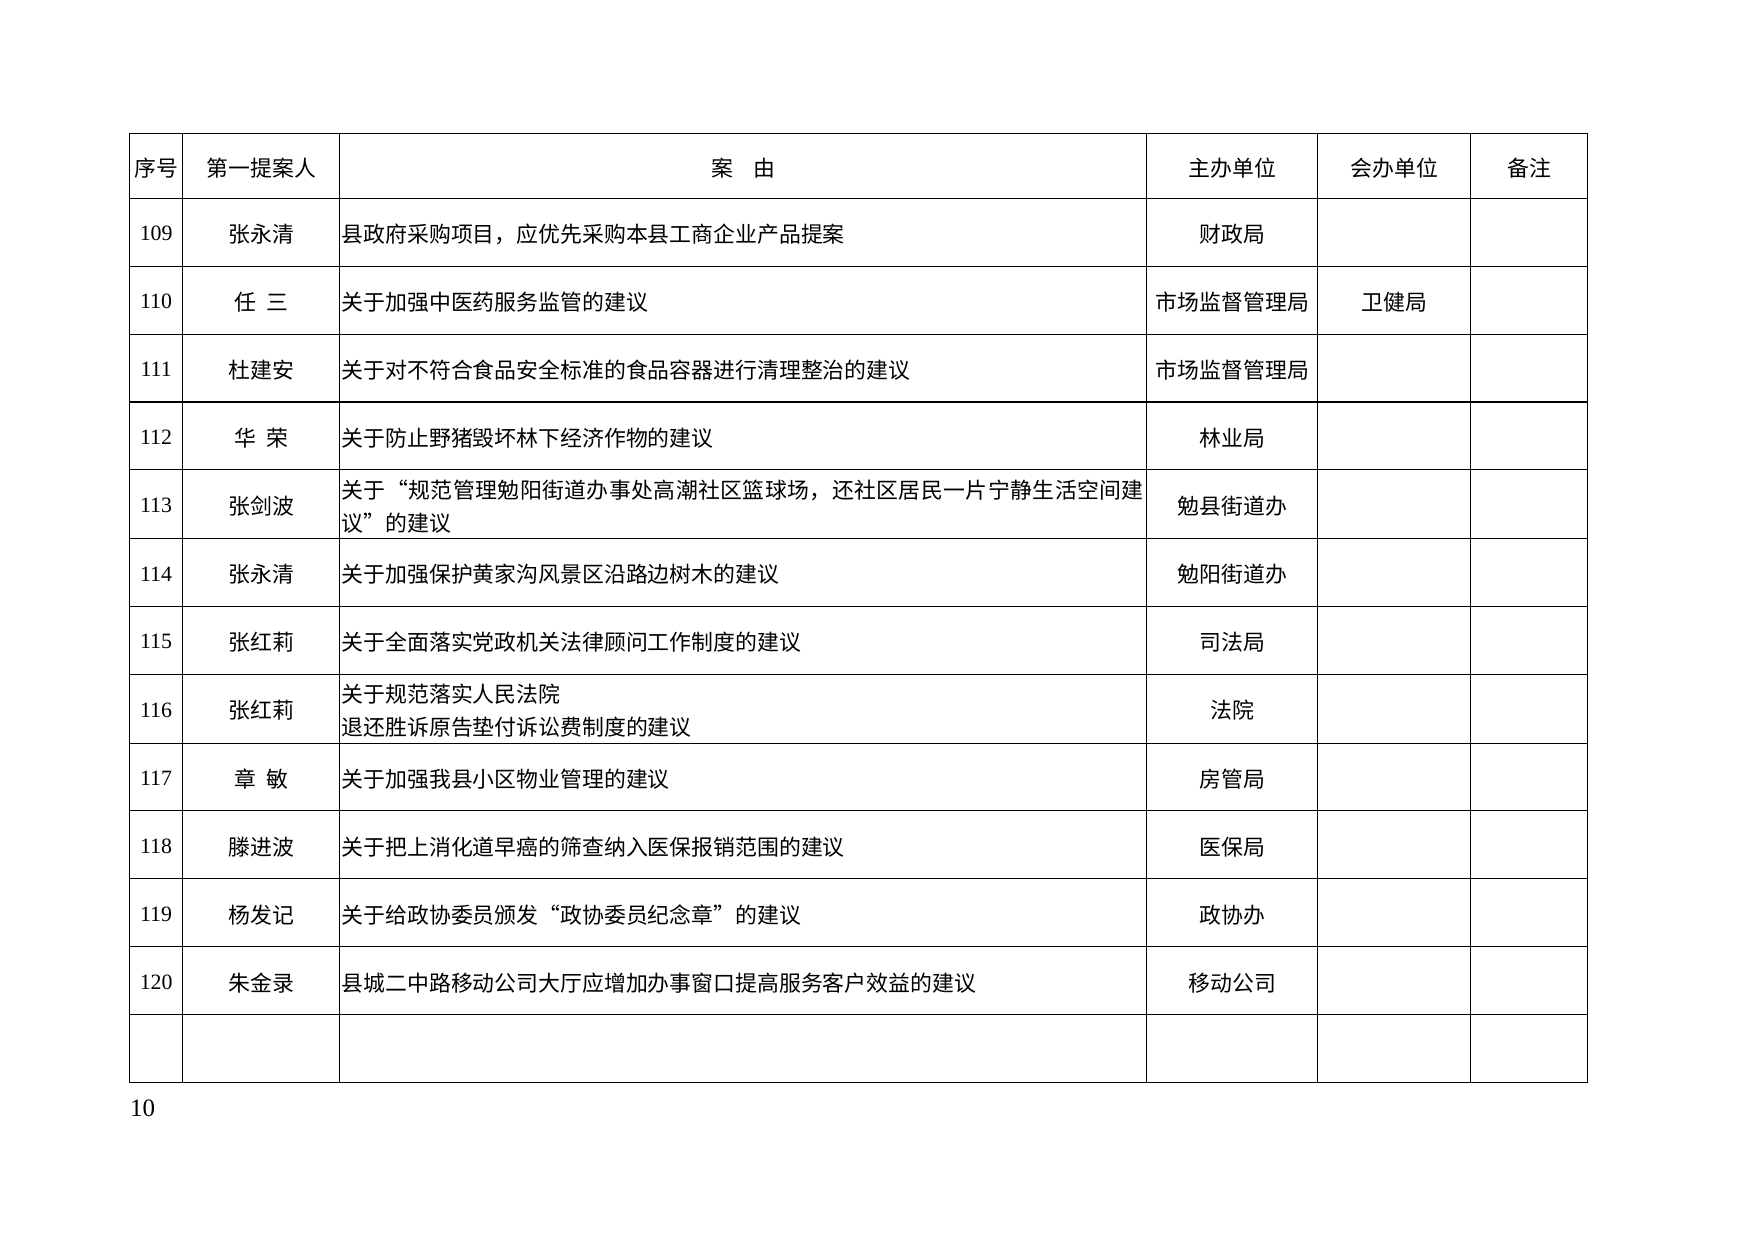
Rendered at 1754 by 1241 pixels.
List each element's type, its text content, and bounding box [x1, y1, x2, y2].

table_cell 关于“规范管理勉阳街道办事处高潮社区篮球场，还社区居民一片宁静生活空间建议”的建议 [340, 470, 1146, 538]
table_cell [1318, 470, 1470, 538]
table_header 备注 [1471, 134, 1587, 198]
table_cell 关于给政协委员颁发“政协委员纪念章”的建议 [340, 879, 1146, 946]
table_cell 勉县街道办 [1147, 470, 1317, 538]
table_cell 116 [130, 675, 182, 742]
table_cell [340, 1015, 1146, 1082]
table_cell 张永清 [183, 539, 339, 606]
table_cell 关于全面落实党政机关法律顾问工作制度的建议 [340, 607, 1146, 674]
table_cell 张红莉 [183, 675, 339, 742]
table_cell [1318, 607, 1470, 674]
table_cell 关于把上消化道早癌的筛查纳入医保报销范围的建议 [340, 811, 1146, 878]
table_cell [1471, 811, 1587, 878]
table_cell 县城二中路移动公司大厅应增加办事窗口提高服务客户效益的建议 [340, 947, 1146, 1014]
table_cell 张永清 [183, 199, 339, 266]
table_cell [130, 1015, 182, 1082]
table_cell 林业局 [1147, 403, 1317, 469]
table_cell [1147, 1015, 1317, 1082]
table_cell 卫健局 [1318, 267, 1470, 333]
table_cell 112 [130, 403, 182, 469]
table_cell 任 三 [183, 267, 339, 333]
table_cell 关于对不符合食品安全标准的食品容器进行清理整治的建议 [340, 335, 1146, 401]
table_cell 关于加强保护黄家沟风景区沿路边树木的建议 [340, 539, 1146, 606]
table_cell [1318, 539, 1470, 606]
table_cell [1318, 1015, 1470, 1082]
table_cell 119 [130, 879, 182, 946]
table_header 序号 [130, 134, 182, 198]
table_cell 司法局 [1147, 607, 1317, 674]
table_cell [1318, 403, 1470, 469]
table_cell 关于加强我县小区物业管理的建议 [340, 744, 1146, 810]
table_cell [1471, 403, 1587, 469]
table_cell 关于加强中医药服务监管的建议 [340, 267, 1146, 333]
table_cell 关于规范落实人民法院 退还胜诉原告垫付诉讼费制度的建议 [340, 675, 1146, 742]
table_cell [183, 1015, 339, 1082]
table_cell 市场监督管理局 [1147, 335, 1317, 401]
table_cell [1318, 744, 1470, 810]
table_cell 法院 [1147, 675, 1317, 742]
table_cell [1471, 744, 1587, 810]
table_cell 111 [130, 335, 182, 401]
table_header 主办单位 [1147, 134, 1317, 198]
table_header 案 由 [340, 134, 1146, 198]
table_cell [1471, 879, 1587, 946]
table_cell 115 [130, 607, 182, 674]
table_cell 财政局 [1147, 199, 1317, 266]
table_cell 章 敏 [183, 744, 339, 810]
table_cell 勉阳街道办 [1147, 539, 1317, 606]
table_cell 117 [130, 744, 182, 810]
table_cell 110 [130, 267, 182, 333]
table_cell 医保局 [1147, 811, 1317, 878]
table_cell 113 [130, 470, 182, 538]
table_cell [1471, 607, 1587, 674]
table_cell [1318, 947, 1470, 1014]
table_cell [1318, 199, 1470, 266]
table_cell 房管局 [1147, 744, 1317, 810]
table_cell [1471, 335, 1587, 401]
table_cell [1318, 879, 1470, 946]
table_header 会办单位 [1318, 134, 1470, 198]
table_cell [1318, 811, 1470, 878]
table_cell 杨发记 [183, 879, 339, 946]
table_cell 华 荣 [183, 403, 339, 469]
table_cell 朱金录 [183, 947, 339, 1014]
table_cell [1318, 675, 1470, 742]
table_cell [1471, 539, 1587, 606]
table_cell 120 [130, 947, 182, 1014]
table_cell 移动公司 [1147, 947, 1317, 1014]
table_cell 市场监督管理局 [1147, 267, 1317, 333]
table_cell 县政府采购项目，应优先采购本县工商企业产品提案 [340, 199, 1146, 266]
table_cell [1471, 947, 1587, 1014]
table_cell [1471, 470, 1587, 538]
table_cell [1471, 199, 1587, 266]
table_cell [1471, 1015, 1587, 1082]
table_cell 118 [130, 811, 182, 878]
table_cell 政协办 [1147, 879, 1317, 946]
table_cell 滕进波 [183, 811, 339, 878]
table_cell 张剑波 [183, 470, 339, 538]
table_cell 杜建安 [183, 335, 339, 401]
table_cell [1318, 335, 1470, 401]
table_cell 关于防止野猪毁坏林下经济作物的建议 [340, 403, 1146, 469]
table_cell 张红莉 [183, 607, 339, 674]
table_cell [1471, 675, 1587, 742]
table_header 第一提案人 [183, 134, 339, 198]
table_cell 109 [130, 199, 182, 266]
table_cell [1471, 267, 1587, 333]
table_cell 114 [130, 539, 182, 606]
